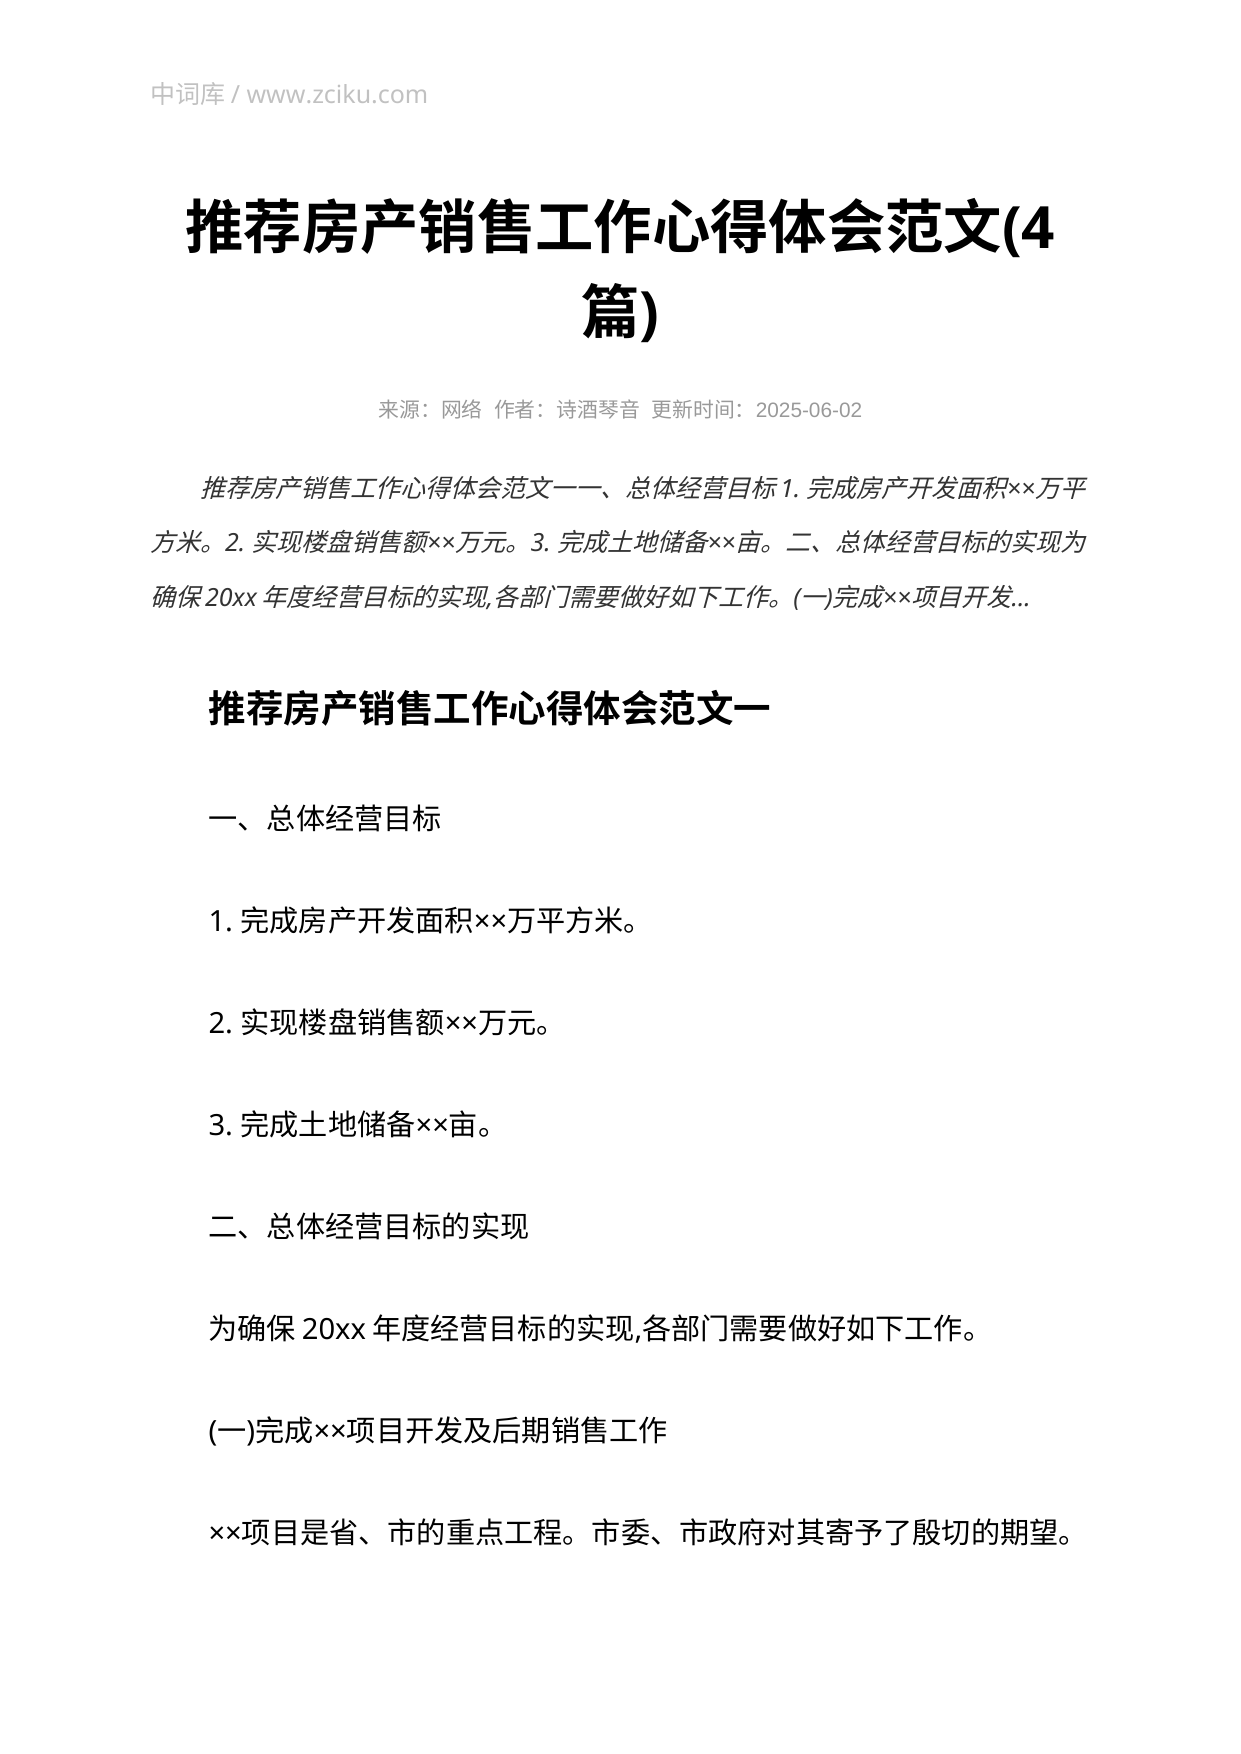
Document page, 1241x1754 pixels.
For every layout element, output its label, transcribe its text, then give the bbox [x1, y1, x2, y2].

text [150, 1509, 1090, 1552]
text 来源：网络 作者：诗酒琴音 更新时间：2025-06-02 [150, 398, 1090, 422]
text 一、总体经营目标 [150, 796, 1090, 838]
text (一)完成××项目开发及后期销售工作 [150, 1407, 1090, 1450]
subtitle 推荐房产销售工作心得体会范文(4篇) [150, 181, 1090, 351]
text 推荐房产销售工作心得体会范文一一、总体经营目标1. 完成房产开发面积××万平方米。2. 实现楼盘销售额××万元。3. 完成土地储备××亩。二、总体经营目标的实现为确保20xx年度经营目标的实现,各部门需要做好如下工作。(一)完成××项目开发... [150, 468, 1090, 613]
text 二、总体经营目标的实现 [150, 1204, 1090, 1246]
text 推荐房产销售工作心得体会范文一 [150, 678, 1090, 733]
text 2. 实现楼盘销售额××万元。 [150, 1000, 1090, 1042]
text 为确保20xx年度经营目标的实现,各部门需要做好如下工作。 [150, 1305, 1090, 1348]
text 1. 完成房产开发面积××万平方米。 [150, 898, 1090, 940]
text 3. 完成土地储备××亩。 [150, 1102, 1090, 1144]
